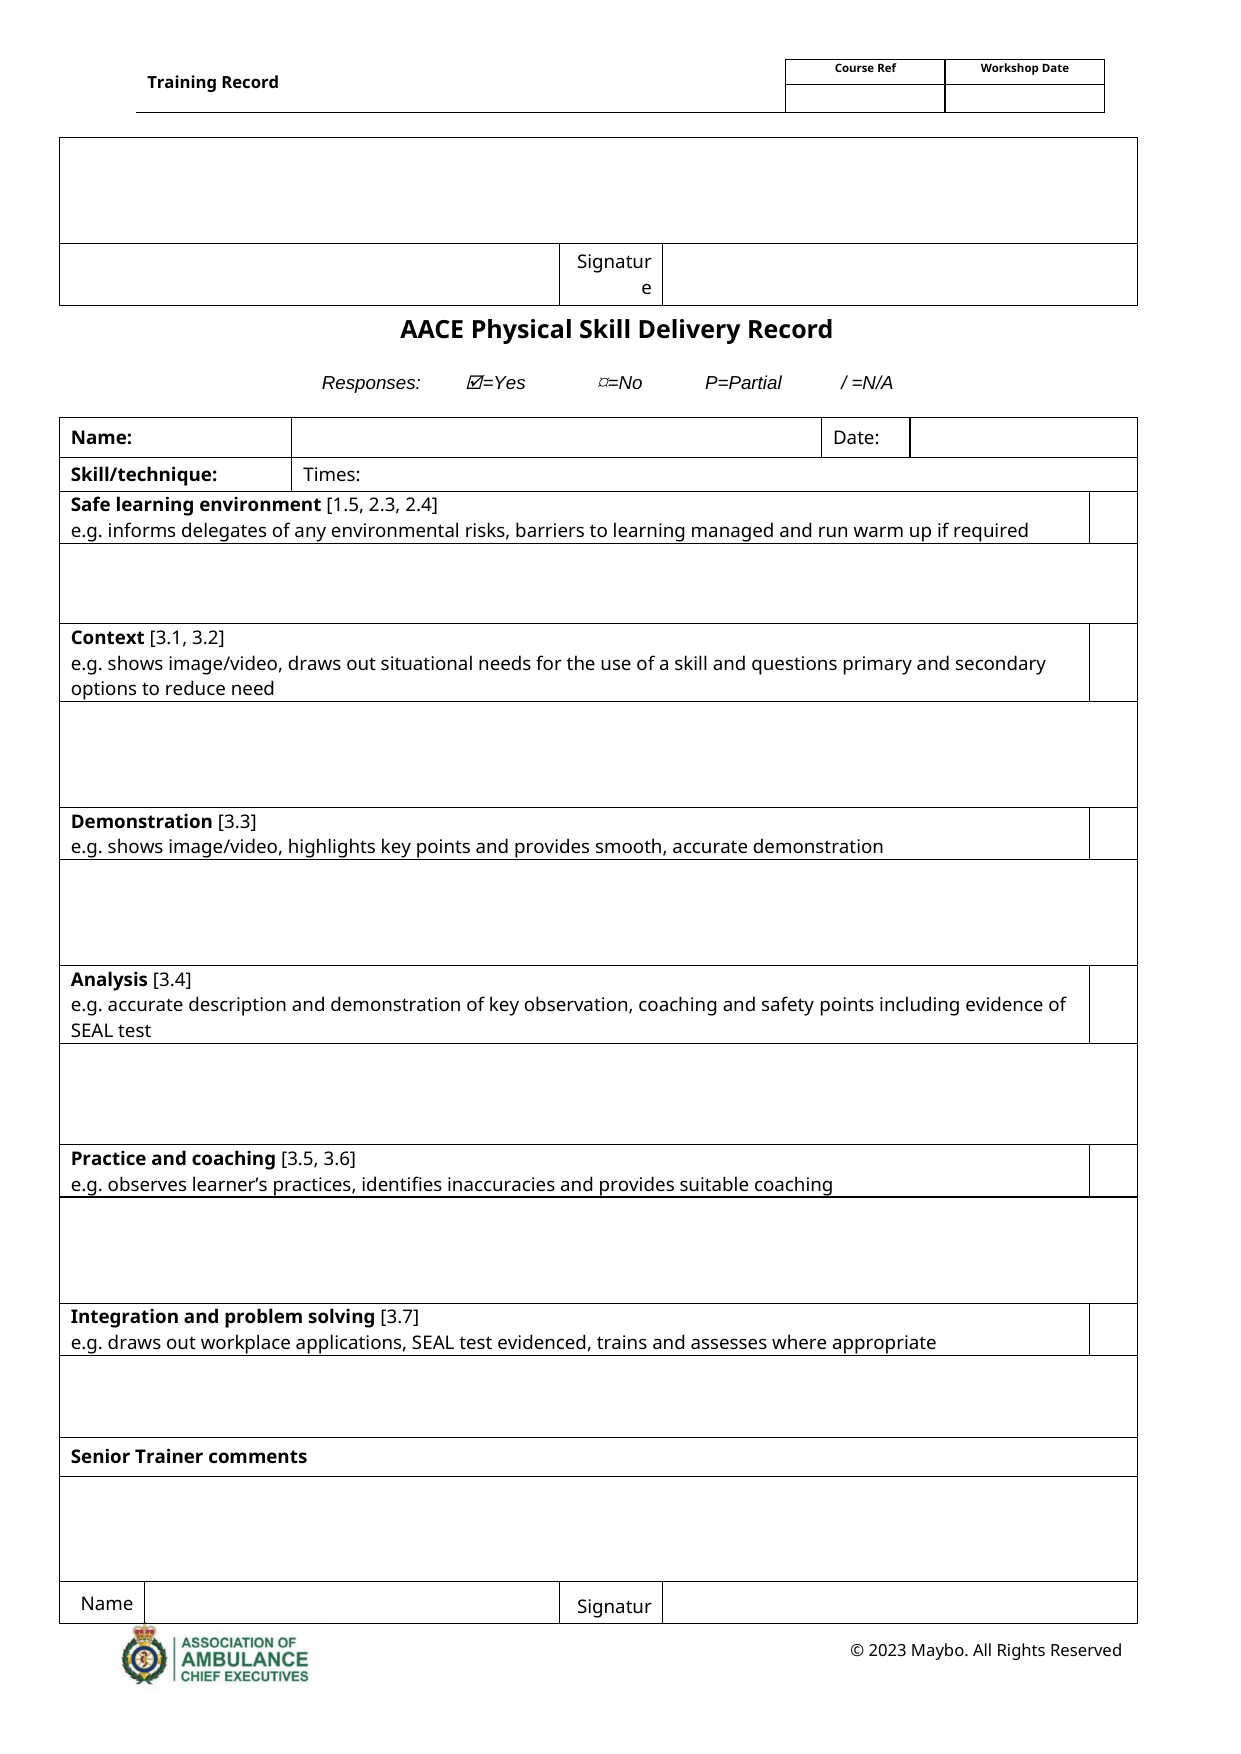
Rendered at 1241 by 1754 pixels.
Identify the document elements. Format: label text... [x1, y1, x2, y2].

table_cell Context [3.1, 3.2] e.g. shows image/video, draws out situational needs for the use of a skill and questions primary and secondary options to reduce need [60, 624, 1089, 701]
table_cell [60, 702, 1137, 807]
table_header =Yes [434, 371, 558, 393]
table_header Date: [822, 418, 909, 457]
table_cell Analysis [3.4] e.g. accurate description and demonstration of key observation, coaching and safety points including evidence of SEAL test [60, 966, 1089, 1043]
table_cell Practice and coaching [3.5, 3.6] e.g. observes learner’s practices, identifies inaccuracies and provides suitable coaching [60, 1145, 1089, 1196]
table_cell Signature [560, 244, 662, 305]
table_cell Skill/technique: [60, 458, 291, 491]
table_cell [145, 1582, 559, 1623]
table_cell [663, 244, 1137, 305]
table_cell Safe learning environment [1.5, 2.3, 2.4] e.g. informs delegates of any environmental risks, barriers to learning managed and run warm up if required [60, 492, 1089, 543]
table_cell [1090, 1145, 1137, 1196]
table_cell [1090, 966, 1137, 1043]
table_header / =N/A [806, 371, 930, 393]
table_cell [60, 1198, 1137, 1302]
table_header P=Partial [682, 371, 806, 393]
table_cell [60, 244, 559, 305]
table_header Name: [60, 418, 291, 457]
table_cell Times: [292, 458, 1137, 491]
table_header [292, 418, 821, 457]
table_cell [60, 1477, 1137, 1581]
table_cell Senior Trainer comments [60, 1438, 1137, 1476]
table_cell [60, 138, 1137, 243]
table_cell Name [60, 1582, 144, 1623]
table_cell [60, 1044, 1137, 1144]
table_cell [1090, 808, 1137, 859]
table_header Responses: [310, 371, 434, 393]
table_header =No [558, 371, 682, 393]
table_cell Demonstration [3.3] e.g. shows image/video, highlights key points and provides smooth, accurate demonstration [60, 808, 1089, 859]
subtitle AACE Physical Skill Delivery Record [118, 312, 1116, 346]
table_cell [1090, 624, 1137, 701]
table_cell [60, 860, 1137, 965]
table_cell Integration and problem solving [3.7] e.g. draws out workplace applications, SEAL test evidenced, trains and assesses where appropriate [60, 1304, 1089, 1354]
table_header [911, 418, 1137, 457]
table_cell [60, 1356, 1137, 1437]
table_cell [663, 1582, 1137, 1623]
table_cell Signature [560, 1582, 662, 1623]
table_cell [1090, 492, 1137, 543]
picture [104, 1624, 323, 1692]
table_cell [1090, 1304, 1137, 1354]
table_cell [60, 544, 1137, 623]
